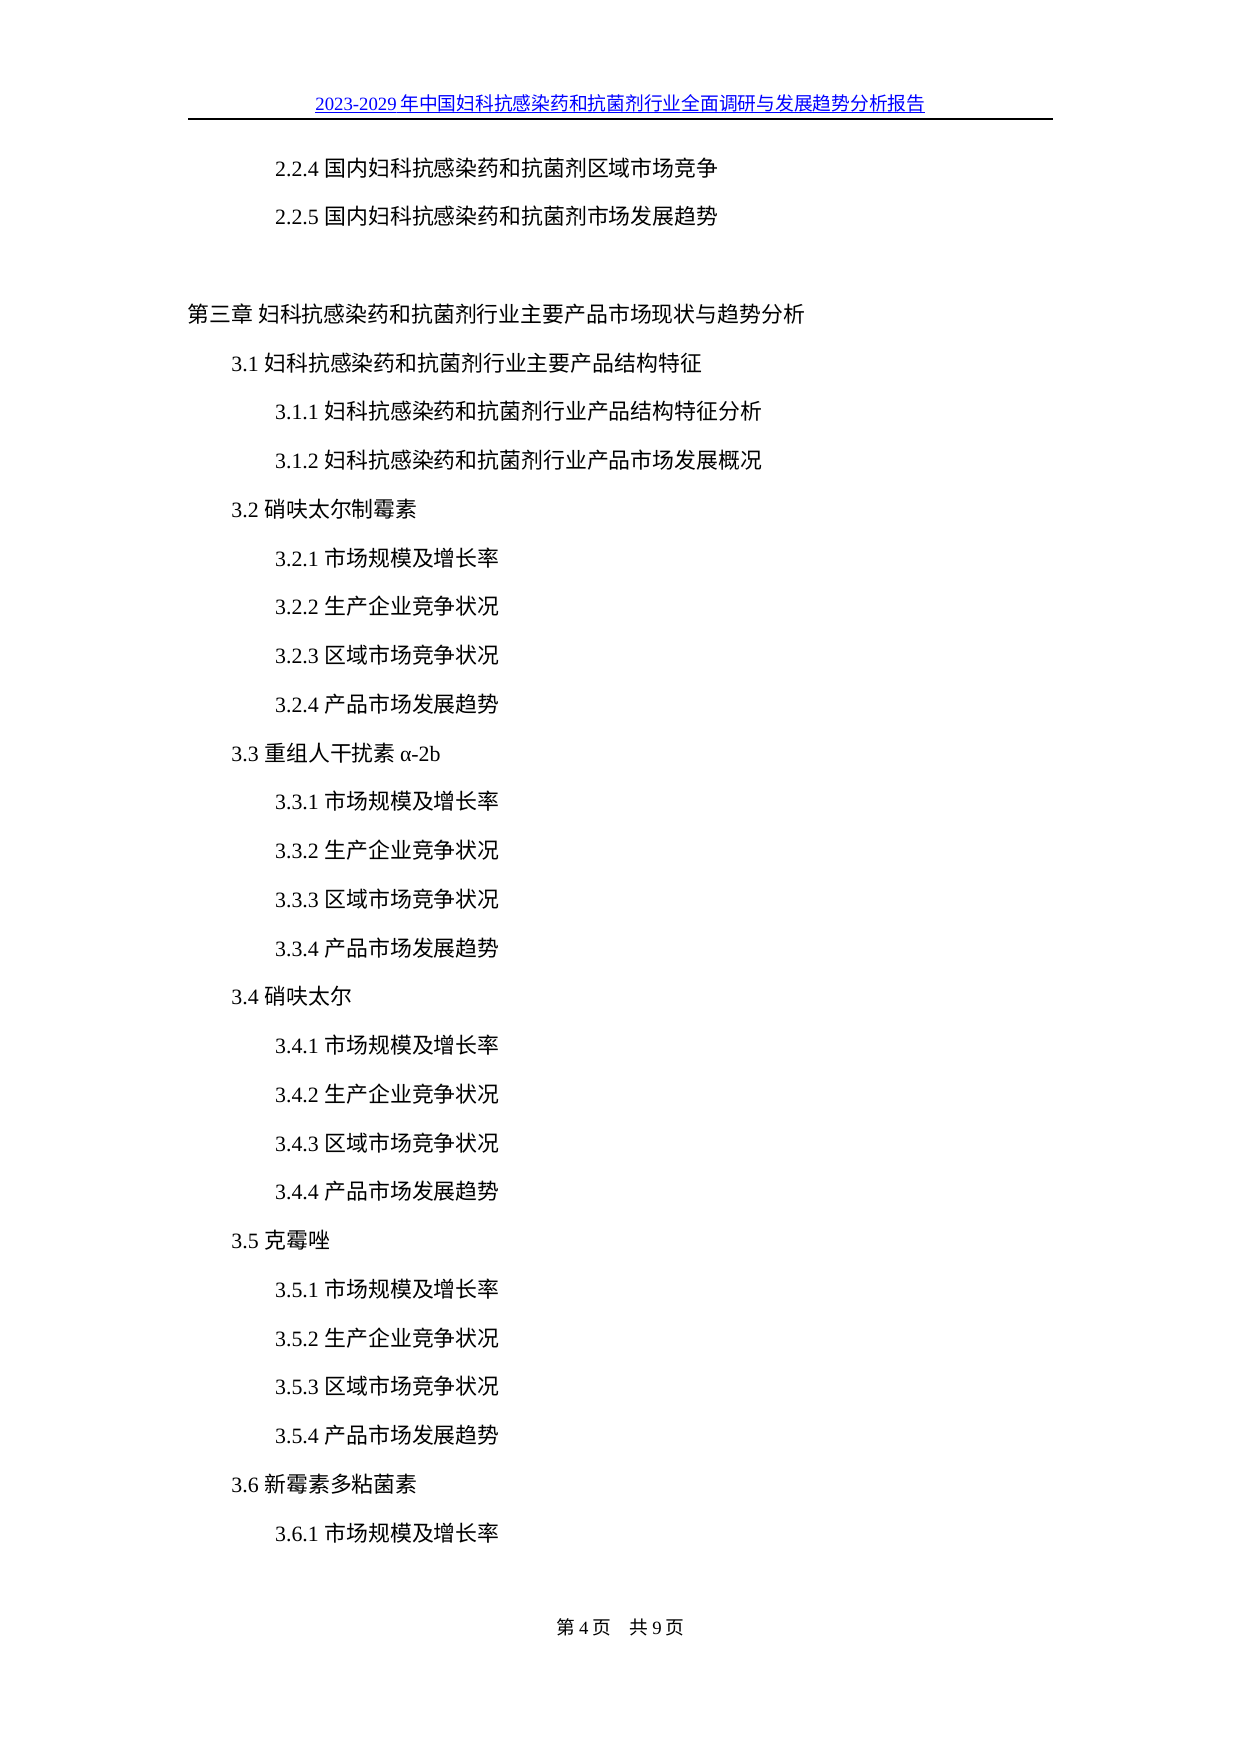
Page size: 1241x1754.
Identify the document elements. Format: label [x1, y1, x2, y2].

text [187, 150, 1053, 1548]
